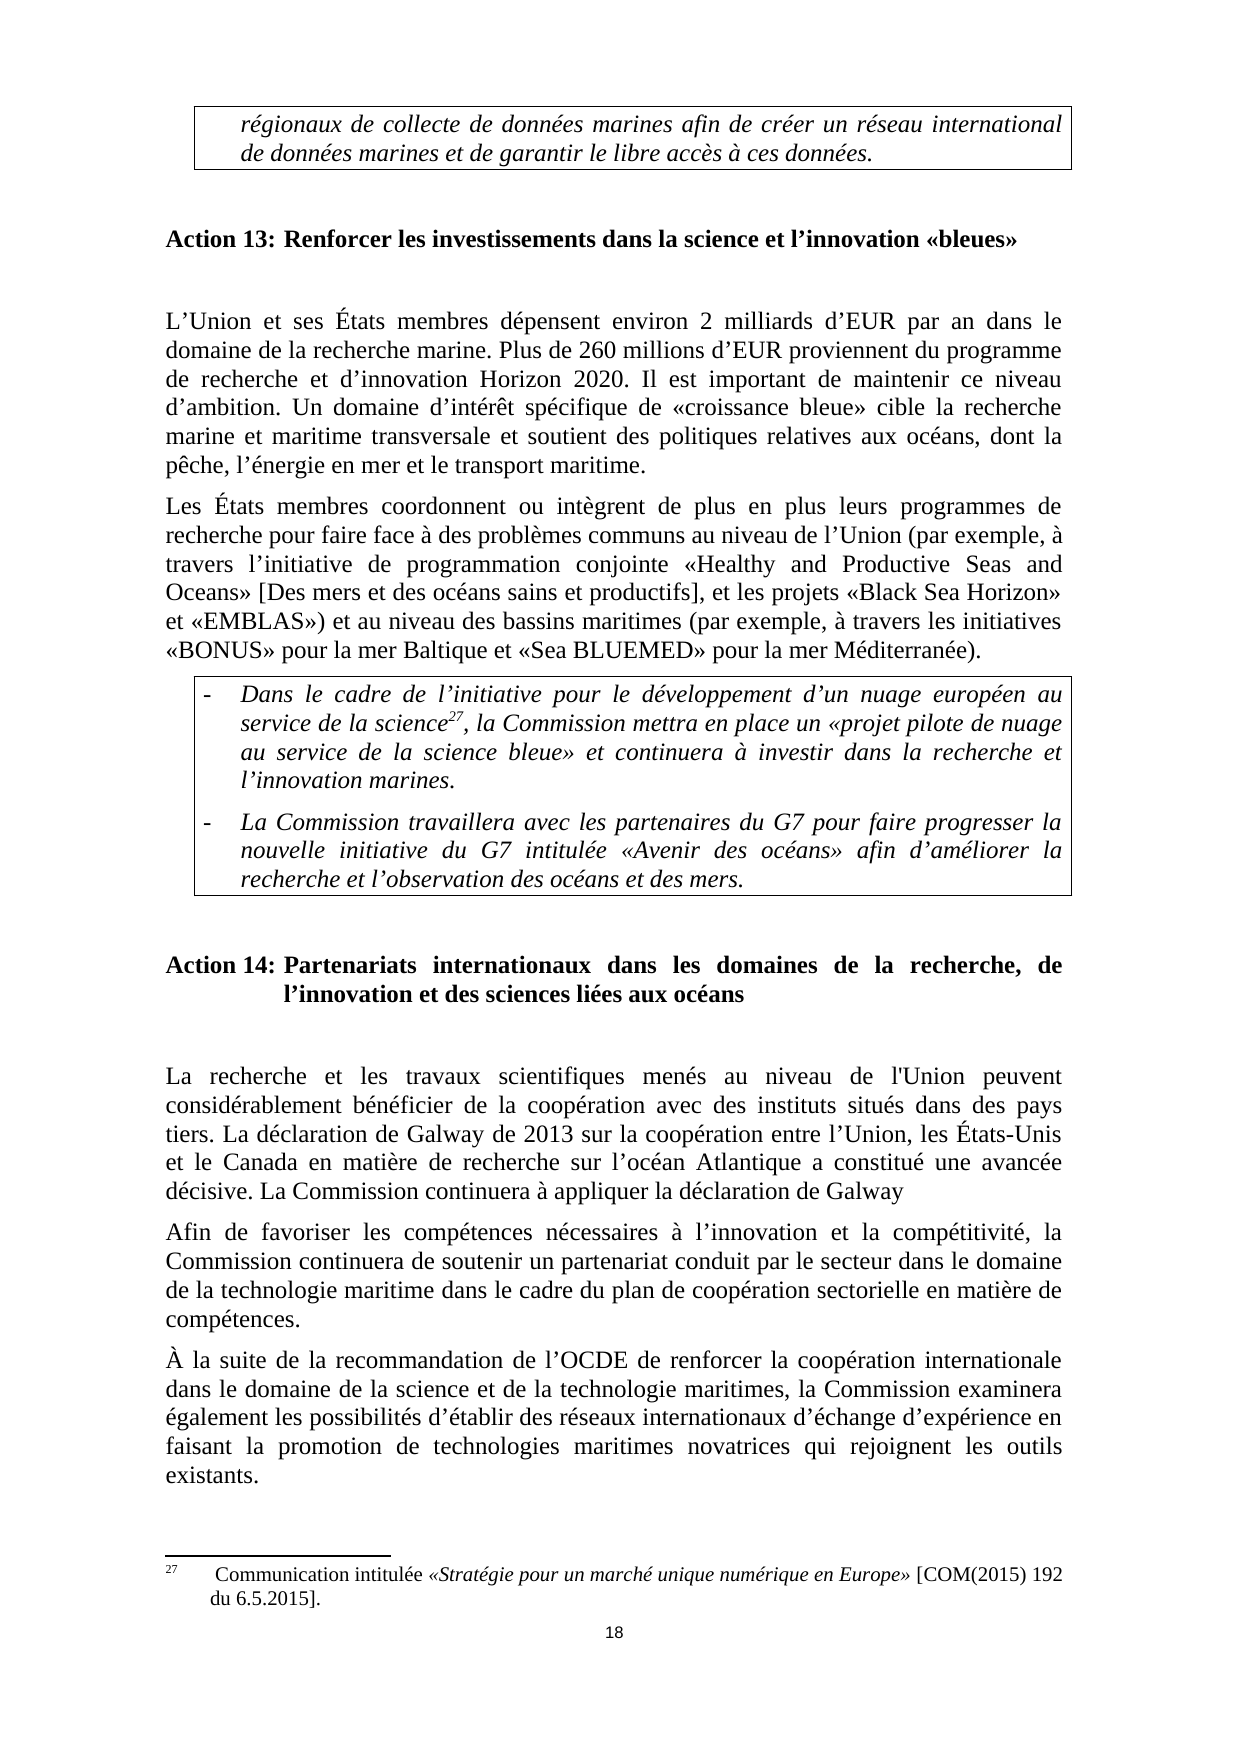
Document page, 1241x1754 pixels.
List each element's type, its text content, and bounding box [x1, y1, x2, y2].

text L’Union et ses États membres dépensent environ 2 milliards d’EUR par an dans le domaine de la recherche marine. Plus de 260 millions d’EUR proviennent du programme de recherche et d’innovation Horizon 2020. Il est important de maintenir ce niveau d’ambition. Un domaine d’intérêt spécifique de «croissance bleue» cible la recherche marine et maritime transversale et soutient des politiques relatives aux océans, dont la pêche, l’énergie en mer et le transport maritime. [165, 306, 1063, 479]
text À la suite de la recommandation de l’OCDE de renforcer la coopération internationale dans le domaine de la science et de la technologie maritimes, la Commission examinera également les possibilités d’établir des réseaux internationaux d’échange d’expérience en faisant la promotion de technologies maritimes novatrices qui rejoignent les outils existants. [165, 1345, 1063, 1489]
text Action 14: Partenariats internationaux dans les domaines de la recherche, de l’innovation et des sciences liées aux océans [165, 950, 1063, 1007]
list Action 13: Renforcer les investissements dans la science et l’innovation «bleues» [165, 224, 1063, 252]
list La Commission travaillera avec les partenaires du G7 pour faire progresser la nouvelle initiative du G7 intitulée «Avenir des océans» afin d’améliorer la recherche et l’observation des océans et des mers. [195, 804, 1071, 895]
text Afin de favoriser les compétences nécessaires à l’innovation et la compétitivité, la Commission continuera de soutenir un partenariat conduit par le secteur dans le domaine de la technologie maritime dans le cadre du plan de coopération sectorielle en matière de compétences. [165, 1217, 1063, 1332]
list Dans le cadre de l’initiative pour le développement d’un nuage européen au service de la science, la Commission mettra en place un «projet pilote de nuage au service de la science bleue» et continuera à investir dans la recherche et l’innovation marines. [195, 677, 1071, 794]
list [195, 107, 1071, 169]
text La recherche et les travaux scientifiques menés au niveau de l'Union peuvent considérablement bénéficier de la coopération avec des instituts situés dans des pays tiers. La déclaration de Galway de 2013 sur la coopération entre l’Union, les États-Unis et le Canada en matière de recherche sur l’océan Atlantique a constitué une avancée décisive. La Commission continuera à appliquer la déclaration de Galway [165, 1061, 1063, 1205]
text Les États membres coordonnent ou intègrent de plus en plus leurs programmes de recherche pour faire face à des problèmes communs au niveau de l’Union (par exemple, à travers l’initiative de programmation conjointe «Healthy and Productive Seas and Oceans» [Des mers et des océans sains et productifs], et les projets «Black Sea Horizon» et «EMBLAS») et au niveau des bassins maritimes (par exemple, à travers les initiatives «BONUS» pour la mer Baltique et «Sea BLUEMED» pour la mer Méditerranée). [165, 491, 1063, 664]
